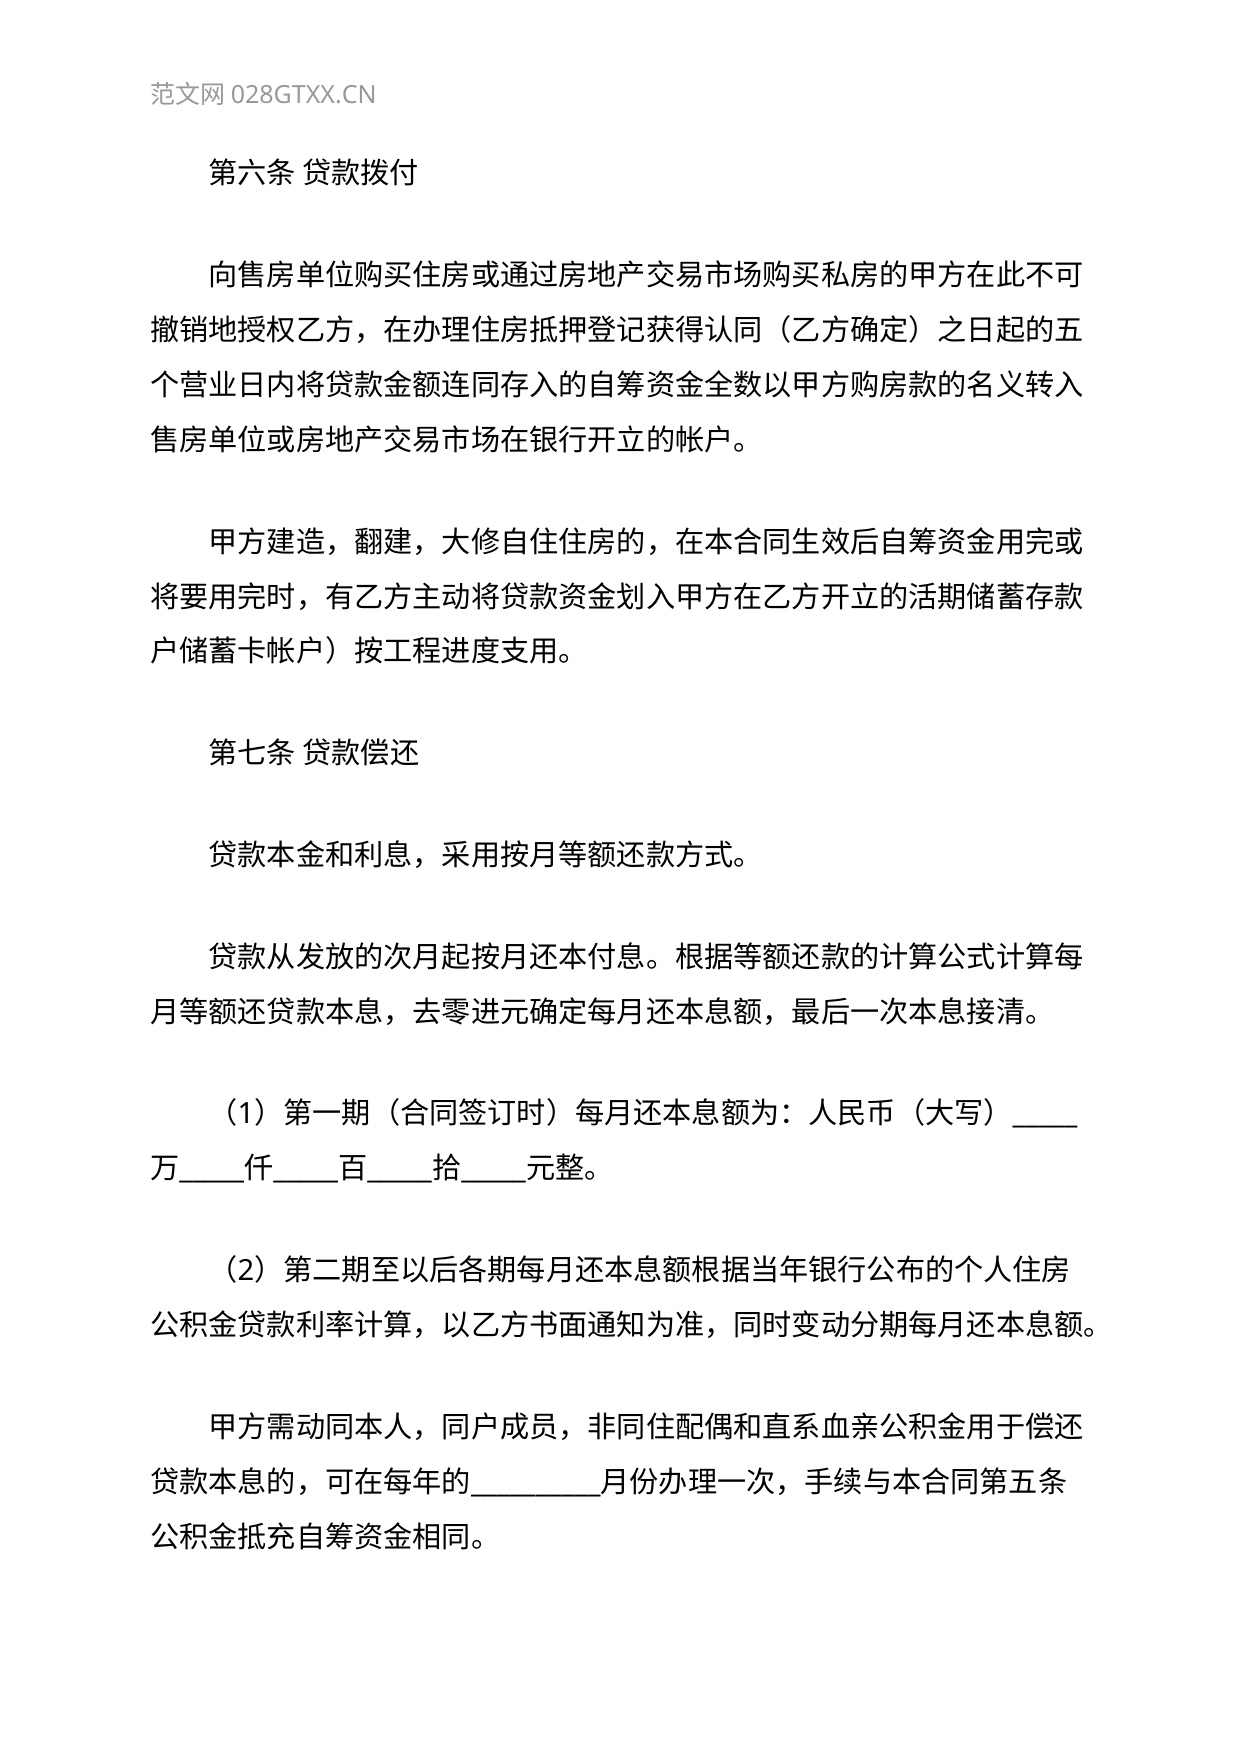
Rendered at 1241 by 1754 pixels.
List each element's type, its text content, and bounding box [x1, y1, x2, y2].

text （2）第二期至以后各期每月还本息额根据当年银行公布的个人住房公积金贷款利率计算，以乙方书面通知为准，同时变动分期每月还本息额。 [150, 1247, 1090, 1344]
text 甲方建造，翻建，大修自住住房的，在本合同生效后自筹资金用完或将要用完时，有乙方主动将贷款资金划入甲方在乙方开立的活期储蓄存款户储蓄卡帐户）按工程进度支用。 [150, 518, 1090, 670]
text 甲方需动同本人，同户成员，非同住配偶和直系血亲公积金用于偿还贷款本息的，可在每年的__________月份办理一次，手续与本合同第五条公积金抵充自筹资金相同。 [150, 1404, 1090, 1556]
text （1）第一期（合同签订时）每月还本息额为：人民币（大写）_____万_____仟_____百_____拾_____元整。 [150, 1090, 1090, 1187]
text 贷款本金和利息，采用按月等额还款方式。 [150, 832, 1090, 874]
text 第七条 贷款偿还 [150, 730, 1090, 772]
text 贷款从发放的次月起按月还本付息。根据等额还款的计算公式计算每月等额还贷款本息，去零进元确定每月还本息额，最后一次本息接清。 [150, 933, 1090, 1031]
text 第六条 贷款拨付 [150, 150, 1090, 192]
text 向售房单位购买住房或通过房地产交易市场购买私房的甲方在此不可撤销地授权乙方，在办理住房抵押登记获得认同（乙方确定）之日起的五个营业日内将贷款金额连同存入的自筹资金全数以甲方购房款的名义转入售房单位或房地产交易市场在银行开立的帐户。 [150, 252, 1090, 459]
